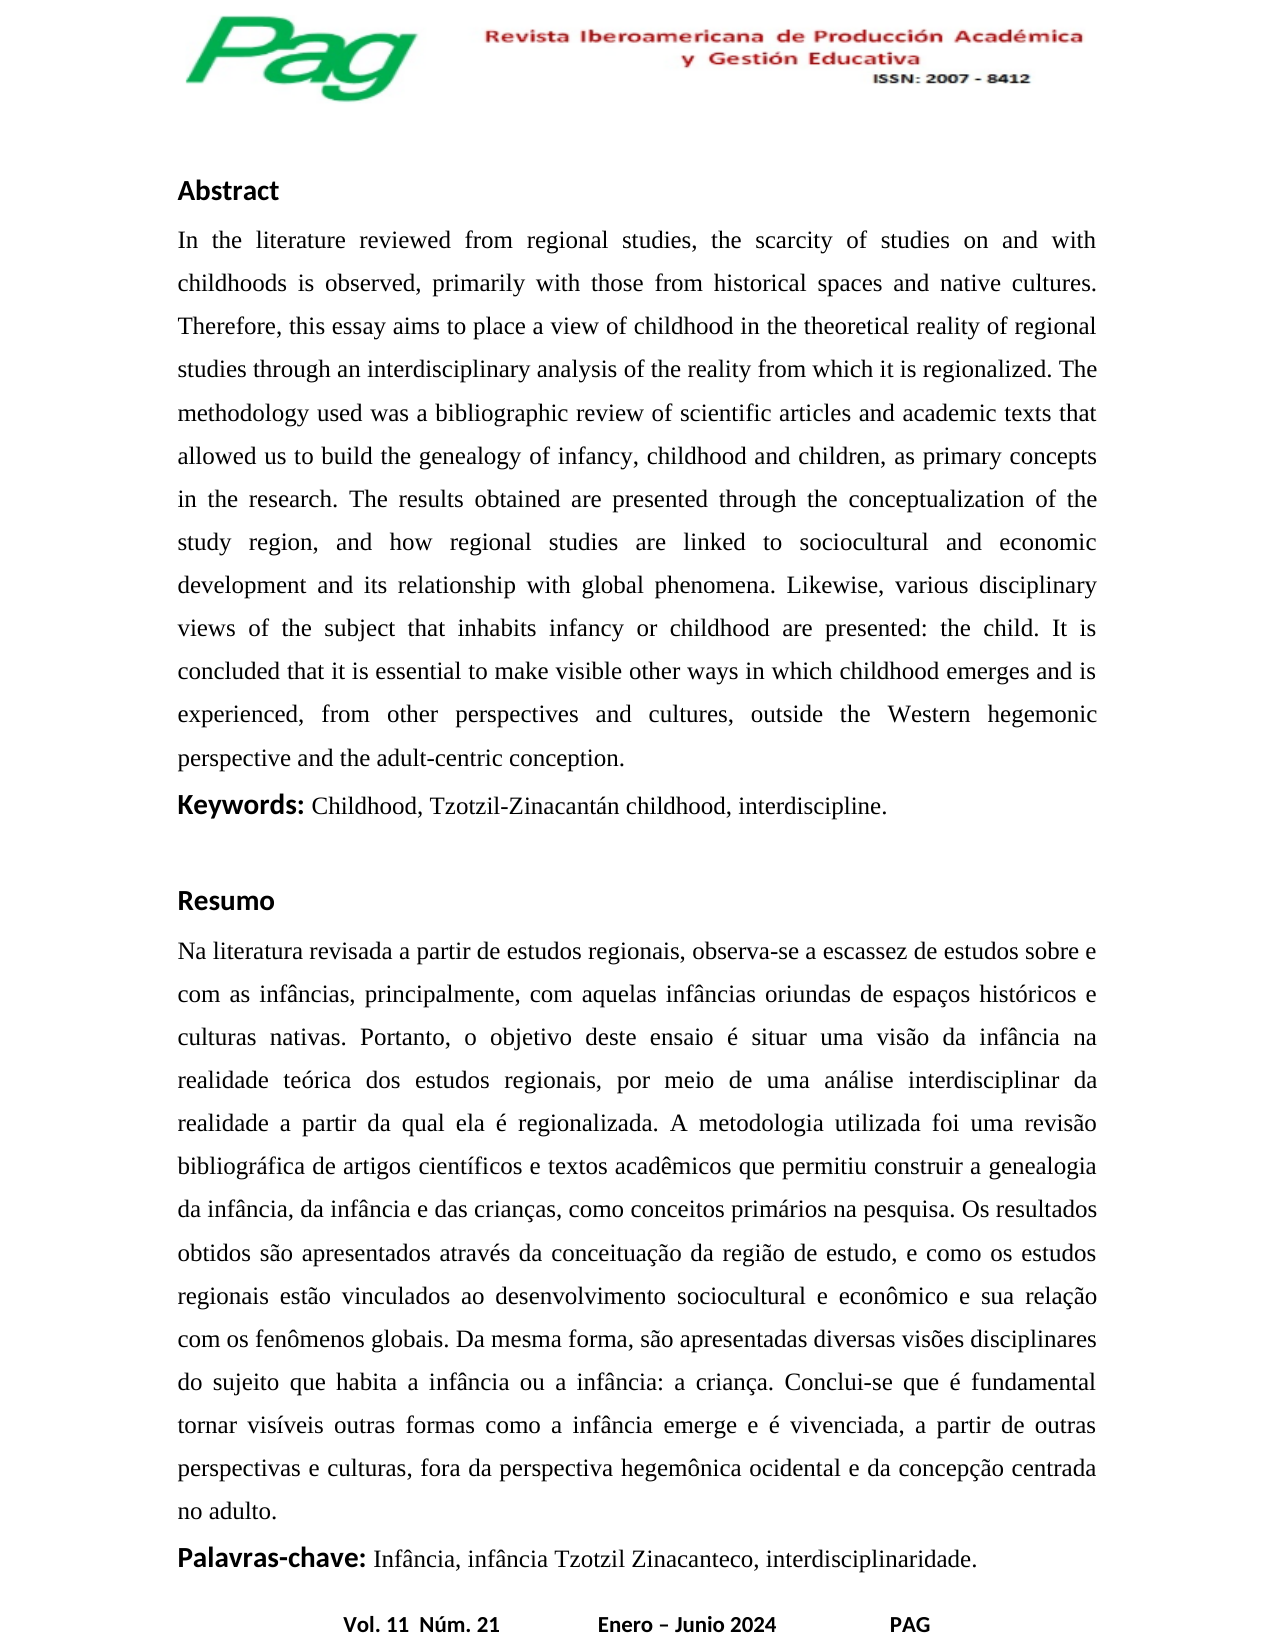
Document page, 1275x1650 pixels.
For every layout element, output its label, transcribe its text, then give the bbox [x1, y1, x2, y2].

text Keywords: Childhood, Tzotzil-Zinacantán childhood, interdiscipline. [177, 786, 1098, 821]
text In the literature reviewed from regional studies, the scarcity of studies on and with childhoods is observed, primarily with those from historical spaces and native cultures. Therefore, this essay aims to place a view of childhood in the theoretical reality of regional studies through an interdisciplinary analysis of the reality from which it is regionalized. The methodology used was a bibliographic review of scientific articles and academic texts that allowed us to build the genealogy of infancy, childhood and children, as primary concepts in the research. The results obtained are presented through the conceptualization of the study region, and how regional studies are linked to sociocultural and economic development and its relationship with global phenomena. Likewise, various disciplinary views of the subject that inhabits infancy or childhood are presented: the child. It is concluded that it is essential to make visible other ways in which childhood emerges and is experienced, from other perspectives and cultures, outside the Western hegemonic perspective and the adult-centric conception. [177, 225, 1098, 771]
text Palavras-chave: Infância, infância Tzotzil Zinacanteco, interdisciplinaridade. [177, 1539, 1098, 1575]
text Abstract [177, 172, 1098, 207]
picture [177, 14, 1098, 115]
text Resumo [177, 882, 1098, 918]
text Na literatura revisada a partir de estudos regionais, observa-se a escassez de estudos sobre e com as infâncias, principalmente, com aquelas infâncias oriundas de espaços históricos e culturas nativas. Portanto, o objetivo deste ensaio é situar uma visão da infância na realidade teórica dos estudos regionais, por meio de uma análise interdisciplinar da realidade a partir da qual ela é regionalizada. A metodologia utilizada foi uma revisão bibliográfica de artigos científicos e textos acadêmicos que permitiu construir a genealogia da infância, da infância e das crianças, como conceitos primários na pesquisa. Os resultados obtidos são apresentados através da conceituação da região de estudo, e como os estudos regionais estão vinculados ao desenvolvimento sociocultural e econômico e sua relação com os fenômenos globais. Da mesma forma, são apresentadas diversas visões disciplinares do sujeito que habita a infância ou a infância: a criança. Conclui-se que é fundamental tornar visíveis outras formas como a infância emerge e é vivenciada, a partir de outras perspectivas e culturas, fora da perspectiva hegemônica ocidental e da concepção centrada no adulto. [177, 936, 1098, 1525]
